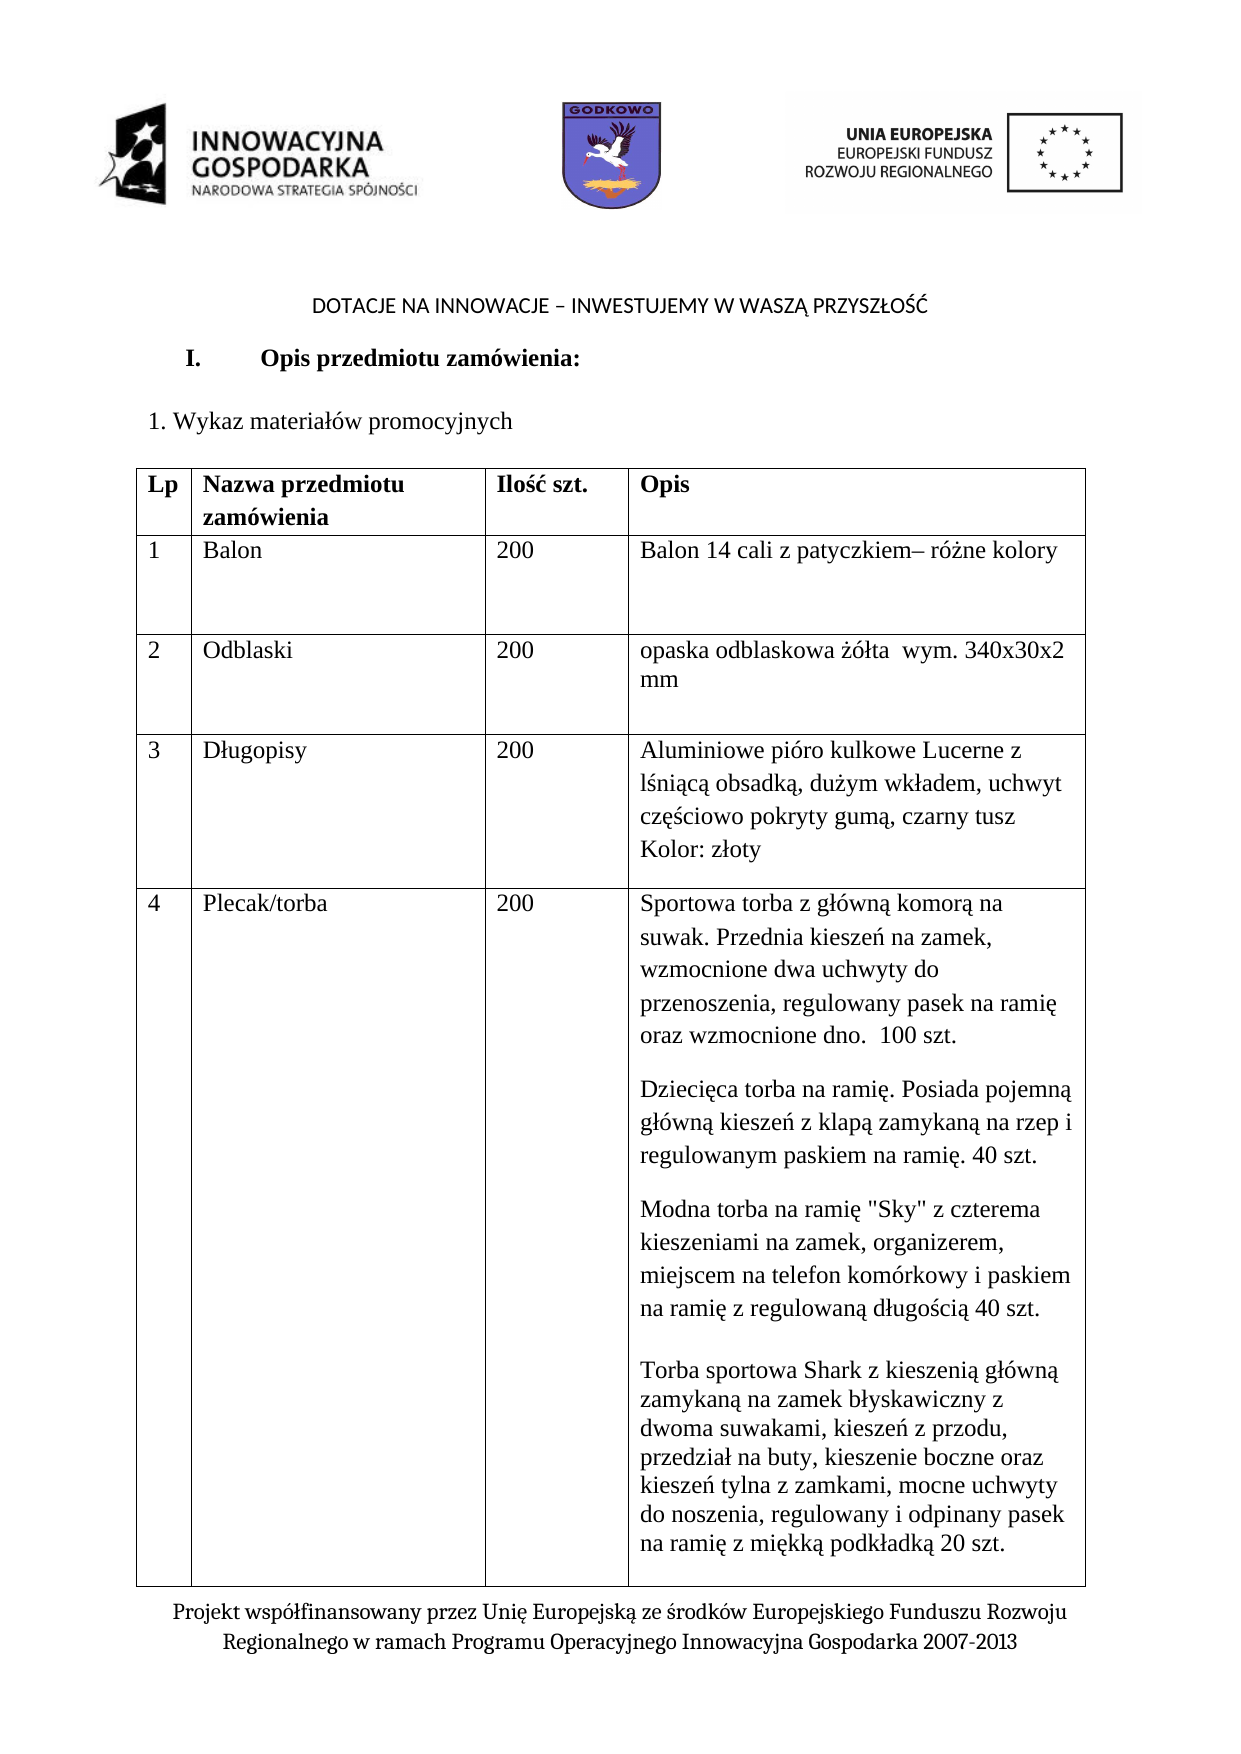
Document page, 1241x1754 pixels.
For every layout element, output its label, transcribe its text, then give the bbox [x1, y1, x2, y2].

table_cell 3 [137, 735, 191, 887]
list Opis przedmiotu zamówienia: [185, 343, 1092, 372]
text 1. Wykaz materiałów promocyjnych [148, 406, 1092, 434]
table_cell Plecak/torba [192, 889, 485, 1586]
table_cell Balon [192, 536, 485, 634]
table_cell Aluminiowe pióro kulkowe Lucerne z lśniącą obsadką, dużym wkładem, uchwyt częściowo pokryty gumą, czarny tusz Kolor: złoty [629, 735, 1085, 887]
table_cell 200 [486, 635, 628, 734]
table_cell 1 [137, 536, 191, 634]
table_cell Długopisy [192, 735, 485, 887]
table_cell Balon z patyczkiem– różne kolory [629, 536, 1085, 634]
picture [785, 91, 1142, 214]
picture [53, 53, 467, 255]
table_cell opaska odblaskowa żółta wym. 340x30x2 mm [629, 635, 1085, 734]
table_cell 200 [486, 735, 628, 887]
table_header Ilość szt. [486, 469, 628, 534]
table_cell 200 [486, 889, 628, 1586]
picture [561, 101, 662, 210]
table_cell 4 [137, 889, 191, 1586]
table_header Nazwa przedmiotu zamówienia [192, 469, 485, 534]
table_cell Odblaski [192, 635, 485, 734]
table_cell 200 [486, 536, 628, 634]
table_cell 2 [137, 635, 191, 734]
table_header Opis [629, 469, 1085, 534]
table_header Lp [137, 469, 191, 534]
table_cell Sportowa torba z główną komorą na suwak. Przednia kieszeń na zamek, wzmocnione dwa uchwyty do przenoszenia, regulowany pasek na ramię oraz wzmocnione dno. 100 szt. Dziecięca torba na ramię. Posiada pojemną główną kieszeń z klapą zamykaną na rzep i regulowanym paskiem na ramię. 40 szt. Modna torba na ramię "Sky" z czterema kieszeniami na zamek, organizerem, miejscem na telefon komórkowy i paskiem na ramię z regulowaną długością 40 szt. Torba sportowa Shark z kieszenią główną zamykaną na zamek błyskawiczny z dwoma suwakami, kieszeń z przodu, przedział na buty, kieszenie boczne oraz kieszeń tylna z zamkami, mocne uchwyty do noszenia, regulowany i odpinany pasek na ramię z miękką podkładką 20 szt. [629, 889, 1085, 1586]
